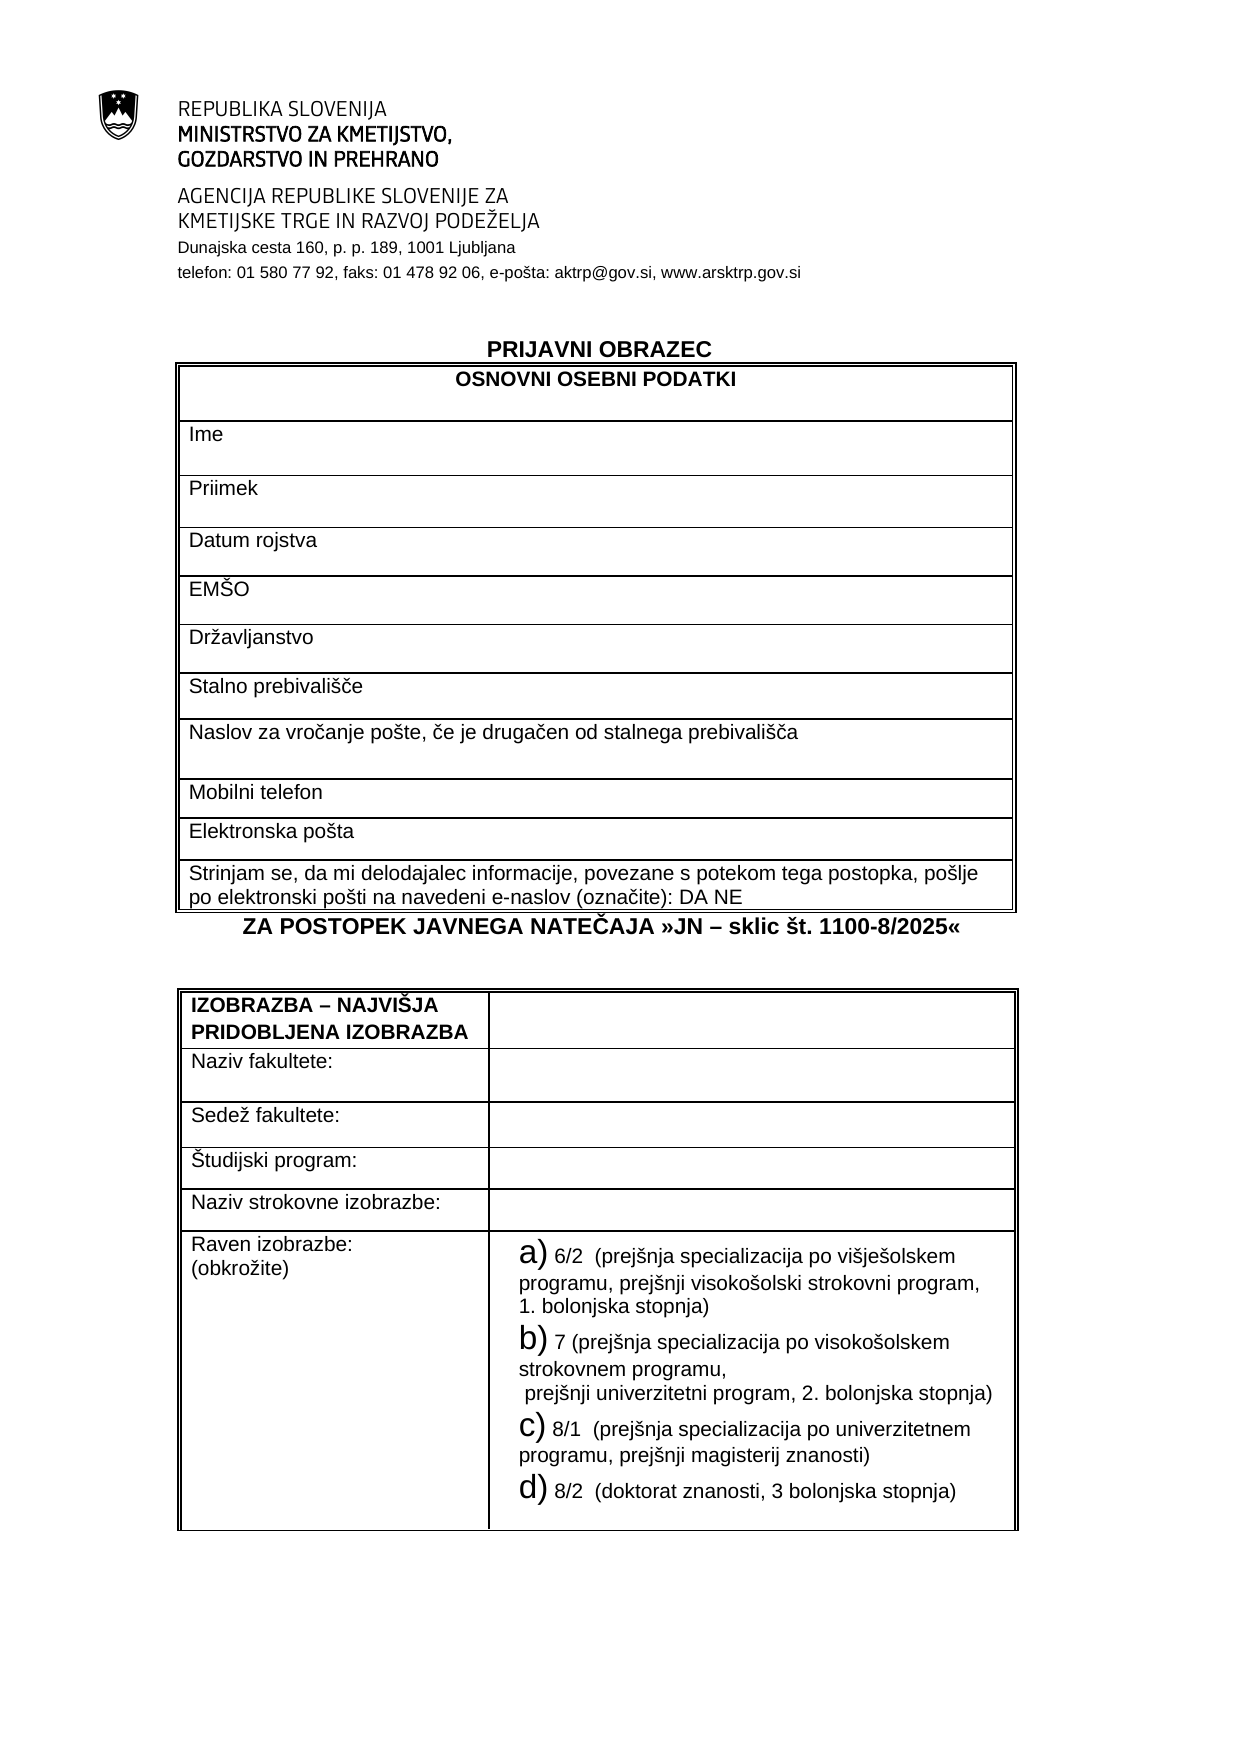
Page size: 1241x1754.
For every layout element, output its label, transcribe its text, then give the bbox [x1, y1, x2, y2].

table_cell Stalno prebivališče [180, 674, 1012, 718]
table_cell [490, 1103, 1014, 1147]
text PRIJAVNI OBRAZEC [177, 336, 1019, 362]
table_cell Datum rojstva [180, 528, 1012, 575]
table_cell Naziv fakultete: [182, 1049, 488, 1101]
table_cell Raven izobrazbe: (obkrožite) [182, 1232, 488, 1529]
table_cell Študijski program: [182, 1148, 488, 1188]
table_header [490, 993, 1014, 1048]
table_cell Mobilni telefon [180, 780, 1012, 817]
table_cell Priimek [180, 476, 1012, 527]
table_cell Naziv strokovne izobrazbe: [182, 1190, 488, 1230]
table_header OSNOVNI OSEBNI PODATKI [180, 367, 1012, 420]
table_cell Ime [180, 422, 1012, 474]
table_cell [490, 1148, 1014, 1188]
table_cell [490, 1049, 1014, 1101]
table_header IZOBRAZBA – najvišja pridobljena izobrazba [182, 993, 488, 1048]
table_cell Državljanstvo [180, 625, 1012, 672]
table_cell EMŠO [180, 577, 1012, 623]
table_cell [490, 1190, 1014, 1230]
table_cell a) 6/2 (prejšnja specializacija po višješolskem programu, prejšnji visokošolski strokovni program, 1. bolonjska stopnja) b) 7 (prejšnja specializacija po visokošolskem strokovnem programu, prejšnji univerzitetni program, 2. bolonjska stopnja) c) 8/1 (prejšnja specializacija po univerzitetnem programu, prejšnji magisterij znanosti) d) 8/2 (doktorat znanosti, 3 bolonjska stopnja) [490, 1232, 1014, 1529]
table_cell Elektronska pošta [180, 819, 1012, 859]
table_cell Naslov za vročanje pošte, če je drugačen od stalnega prebivališča [180, 720, 1012, 778]
table_cell Strinjam se, da mi delodajalec informacije, povezane s potekom tega postopka, pošlje po elektronski pošti na navedeni e-naslov (označite): DA NE [180, 861, 1012, 909]
table_cell Sedež fakultete: [182, 1103, 488, 1147]
text ZA POSTOPEK JAVNEGA NATEČAJA »JN – sklic št. 1100-8/2025« [177, 913, 1019, 940]
